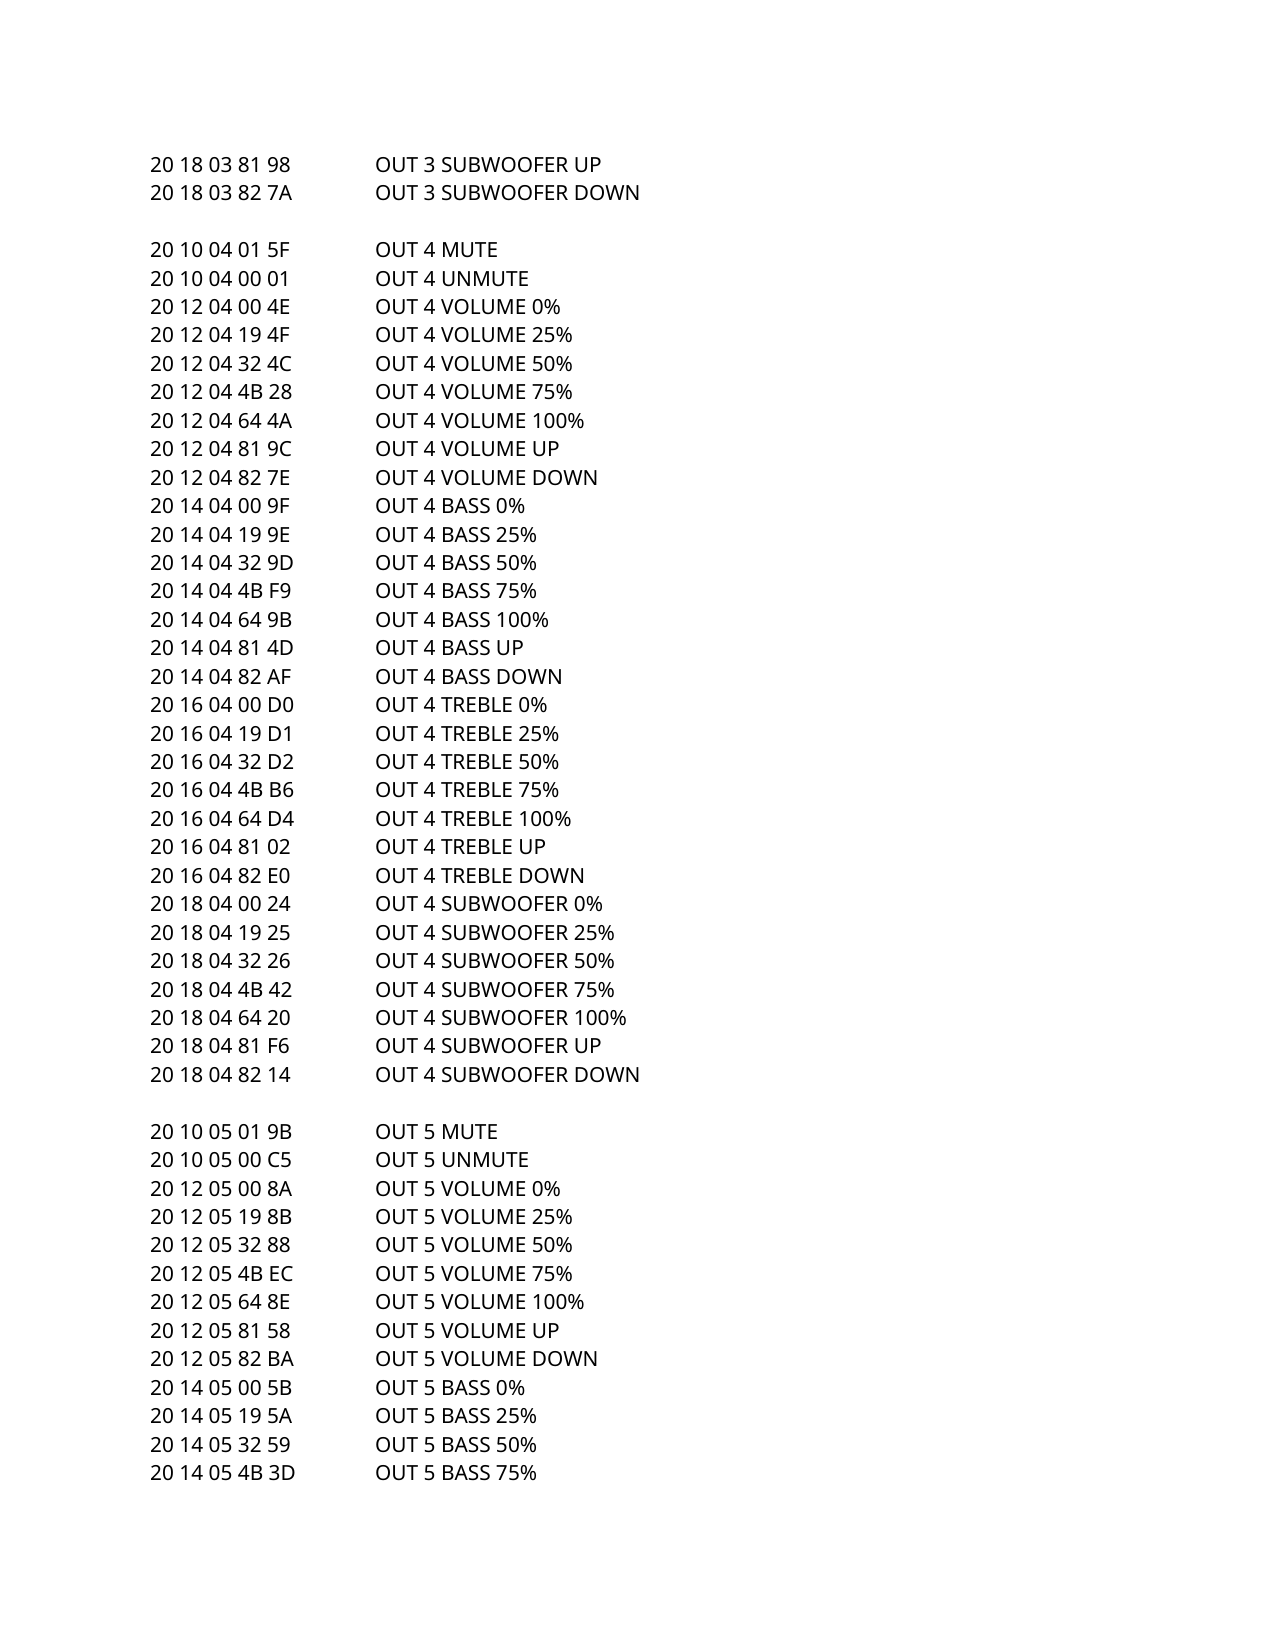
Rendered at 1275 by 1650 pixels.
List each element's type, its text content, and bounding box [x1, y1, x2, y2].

text 20 14 05 32 59 OUT 5 BASS 50% [150, 1430, 1125, 1458]
text 20 12 05 32 88 OUT 5 VOLUME 50% [150, 1231, 1125, 1259]
text 20 14 04 00 9F OUT 4 BASS 0% [150, 491, 1125, 520]
text 20 12 05 00 8A OUT 5 VOLUME 0% [150, 1174, 1125, 1202]
text 20 12 05 82 BA OUT 5 VOLUME DOWN [150, 1344, 1125, 1373]
text 20 18 04 19 25 OUT 4 SUBWOOFER 25% [150, 918, 1125, 946]
text 20 12 05 4B EC OUT 5 VOLUME 75% [150, 1259, 1125, 1287]
text 20 10 05 00 C5 OUT 5 UNMUTE [150, 1145, 1125, 1174]
text 20 18 04 82 14 OUT 4 SUBWOOFER DOWN [150, 1060, 1125, 1088]
text 20 10 05 01 9B OUT 5 MUTE [150, 1117, 1125, 1145]
text 20 12 04 64 4A OUT 4 VOLUME 100% [150, 406, 1125, 434]
text 20 12 04 32 4C OUT 4 VOLUME 50% [150, 349, 1125, 377]
text 20 14 04 82 AF OUT 4 BASS DOWN [150, 662, 1125, 690]
text 20 18 04 81 F6 OUT 4 SUBWOOFER UP [150, 1032, 1125, 1060]
text 20 18 03 81 98 OUT 3 SUBWOOFER UP [150, 150, 1125, 178]
text 20 18 04 4B 42 OUT 4 SUBWOOFER 75% [150, 975, 1125, 1003]
text 20 10 04 01 5F OUT 4 MUTE [150, 235, 1125, 264]
text 20 16 04 64 D4 OUT 4 TREBLE 100% [150, 804, 1125, 832]
text 20 18 04 64 20 OUT 4 SUBWOOFER 100% [150, 1003, 1125, 1032]
text 20 12 05 64 8E OUT 5 VOLUME 100% [150, 1287, 1125, 1316]
text 20 14 04 81 4D OUT 4 BASS UP [150, 633, 1125, 662]
text 20 16 04 81 02 OUT 4 TREBLE UP [150, 832, 1125, 861]
text 20 12 04 82 7E OUT 4 VOLUME DOWN [150, 463, 1125, 491]
text 20 14 04 64 9B OUT 4 BASS 100% [150, 605, 1125, 633]
text 20 12 04 81 9C OUT 4 VOLUME UP [150, 434, 1125, 463]
text 20 12 04 4B 28 OUT 4 VOLUME 75% [150, 377, 1125, 406]
text 20 18 04 00 24 OUT 4 SUBWOOFER 0% [150, 889, 1125, 918]
text 20 16 04 4B B6 OUT 4 TREBLE 75% [150, 776, 1125, 804]
text 20 18 04 32 26 OUT 4 SUBWOOFER 50% [150, 946, 1125, 975]
text 20 14 04 32 9D OUT 4 BASS 50% [150, 548, 1125, 577]
text 20 12 04 19 4F OUT 4 VOLUME 25% [150, 321, 1125, 349]
text 20 10 04 00 01 OUT 4 UNMUTE [150, 264, 1125, 292]
text 20 16 04 82 E0 OUT 4 TREBLE DOWN [150, 861, 1125, 889]
text 20 12 05 19 8B OUT 5 VOLUME 25% [150, 1202, 1125, 1231]
text 20 18 03 82 7A OUT 3 SUBWOOFER DOWN [150, 178, 1125, 207]
text 20 12 05 81 58 OUT 5 VOLUME UP [150, 1316, 1125, 1344]
text 20 14 05 19 5A OUT 5 BASS 25% [150, 1401, 1125, 1430]
text 20 14 05 00 5B OUT 5 BASS 0% [150, 1373, 1125, 1401]
text 20 16 04 00 D0 OUT 4 TREBLE 0% [150, 690, 1125, 719]
text 20 14 04 19 9E OUT 4 BASS 25% [150, 520, 1125, 548]
text 20 16 04 32 D2 OUT 4 TREBLE 50% [150, 747, 1125, 776]
text 20 14 05 4B 3D OUT 5 BASS 75% [150, 1458, 1125, 1487]
text 20 16 04 19 D1 OUT 4 TREBLE 25% [150, 719, 1125, 747]
text 20 12 04 00 4E OUT 4 VOLUME 0% [150, 292, 1125, 321]
text 20 14 04 4B F9 OUT 4 BASS 75% [150, 577, 1125, 605]
